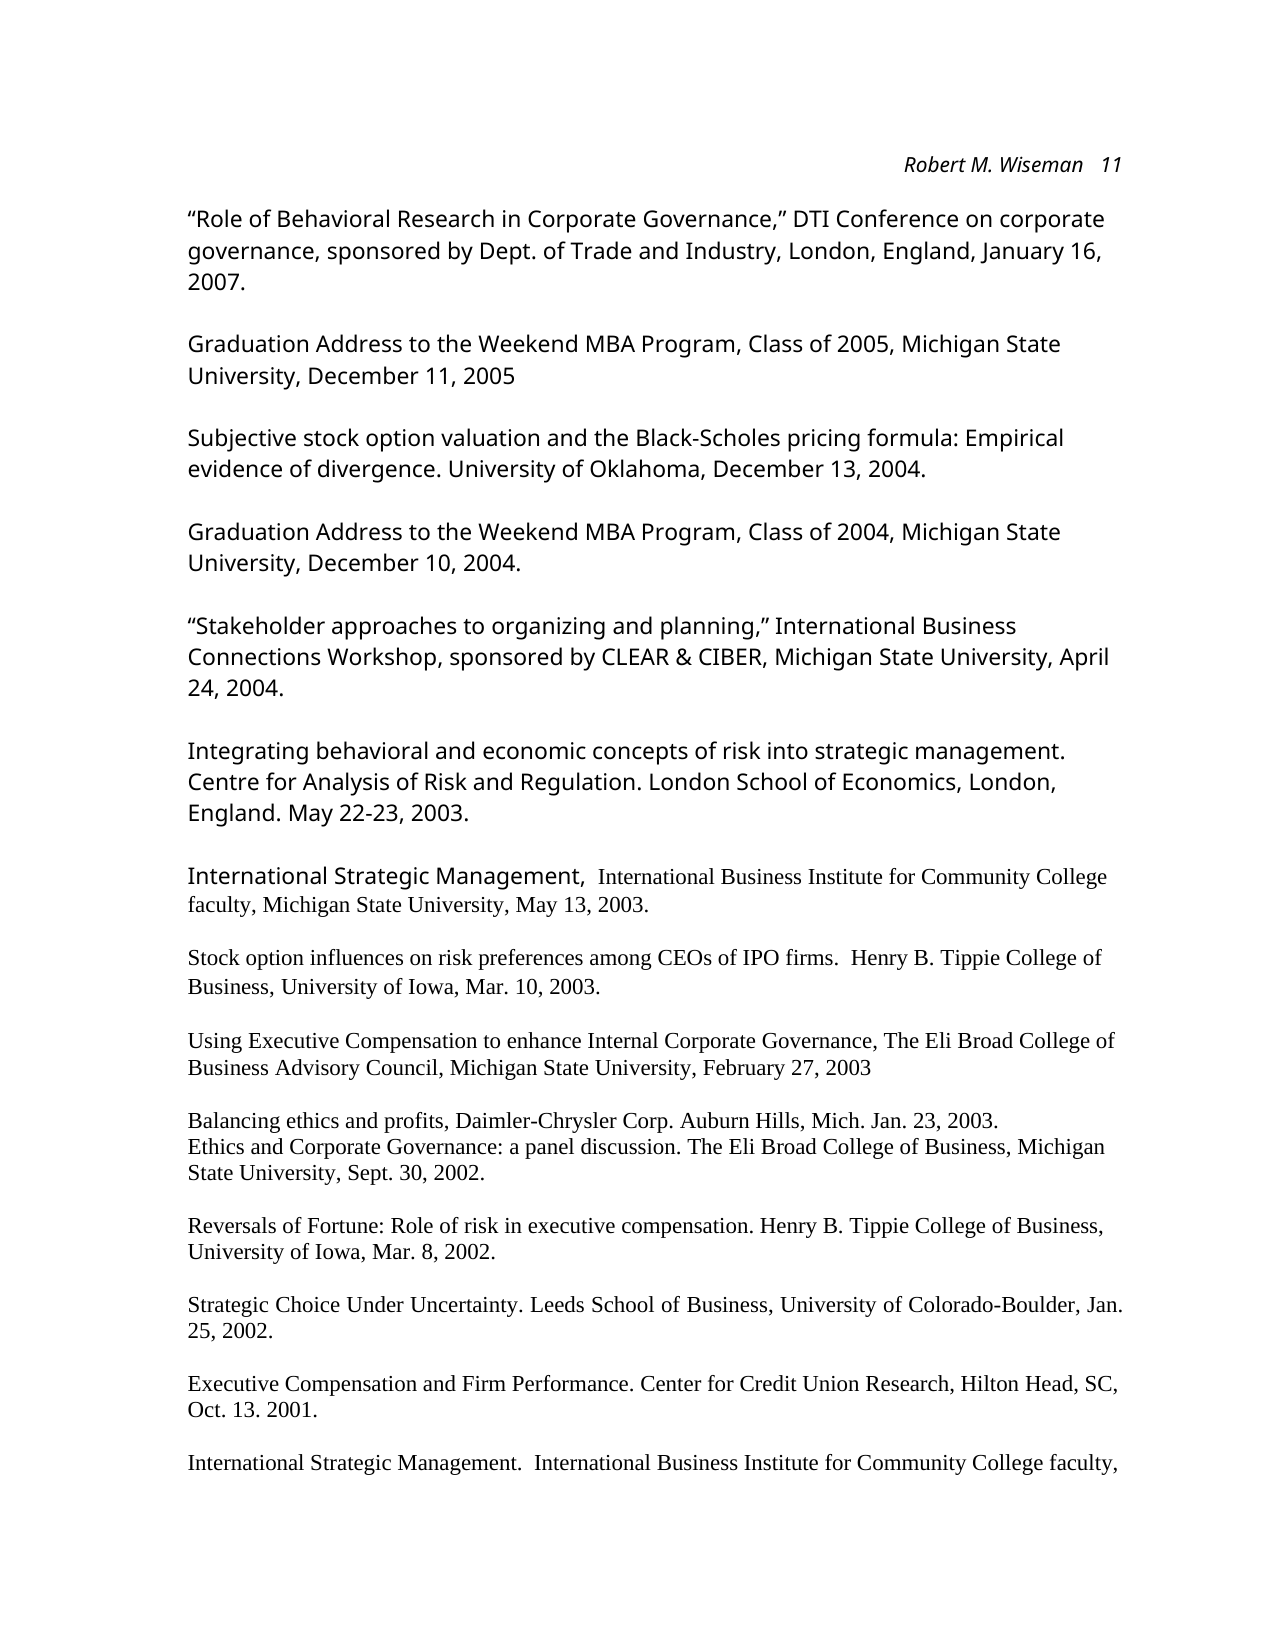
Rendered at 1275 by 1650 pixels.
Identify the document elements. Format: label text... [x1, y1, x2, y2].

text “Stakeholder approaches to organizing and planning,” International Business Connections Workshop, sponsored by CLEAR & CIBER, State University, . [187, 610, 1125, 703]
text Ethics and Corporate Governance: a panel discussion. The of Business, , . [187, 1133, 1125, 1186]
text Balancing ethics and profits, Daimler-Chrysler Corp. Auburn Hills, Mich. . [187, 1107, 1125, 1133]
text International Strategic Management, International Business Institute for Community College faculty, , . [187, 860, 1125, 917]
text Strategic Choice Under Uncertainty. of Business, University of Colorado-Boulder, . [187, 1291, 1125, 1344]
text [187, 1449, 1125, 1476]
text Integrating behavioral and economic concepts of risk into strategic management. Centre for Analysis of Risk and Regulation. London School of Economics, London, England. . [187, 735, 1125, 828]
text Graduation Address to the Weekend MBA Program, Class of 2005, , [187, 328, 1125, 391]
text Using Executive Compensation to enhance Internal Corporate Governance, The Eli Broad College of Business Advisory Council, Michigan State University, [187, 1028, 1125, 1080]
text Executive Compensation and Firm Performance. Center for Credit Union Research, Hilton Head, SC, Oct. 13. 2001. [187, 1370, 1125, 1423]
text “Role of Behavioral Research in Corporate Governance,” DTI Conference on corporate governance, sponsored by Dept. of Trade and Industry, , , . [187, 203, 1125, 297]
text Reversals of Fortune: Role of risk in executive compensation. of Business, , . [187, 1212, 1125, 1265]
text Subjective stock option valuation and the Black-Scholes pricing formula: Empirical evidence of divergence. , . [187, 422, 1125, 485]
text Graduation Address to the Weekend MBA Program, Class of 2004, , . [187, 516, 1125, 578]
text Stock option influences on risk preferences among CEOs of IPO firms. of Business, , . [187, 944, 1125, 1001]
